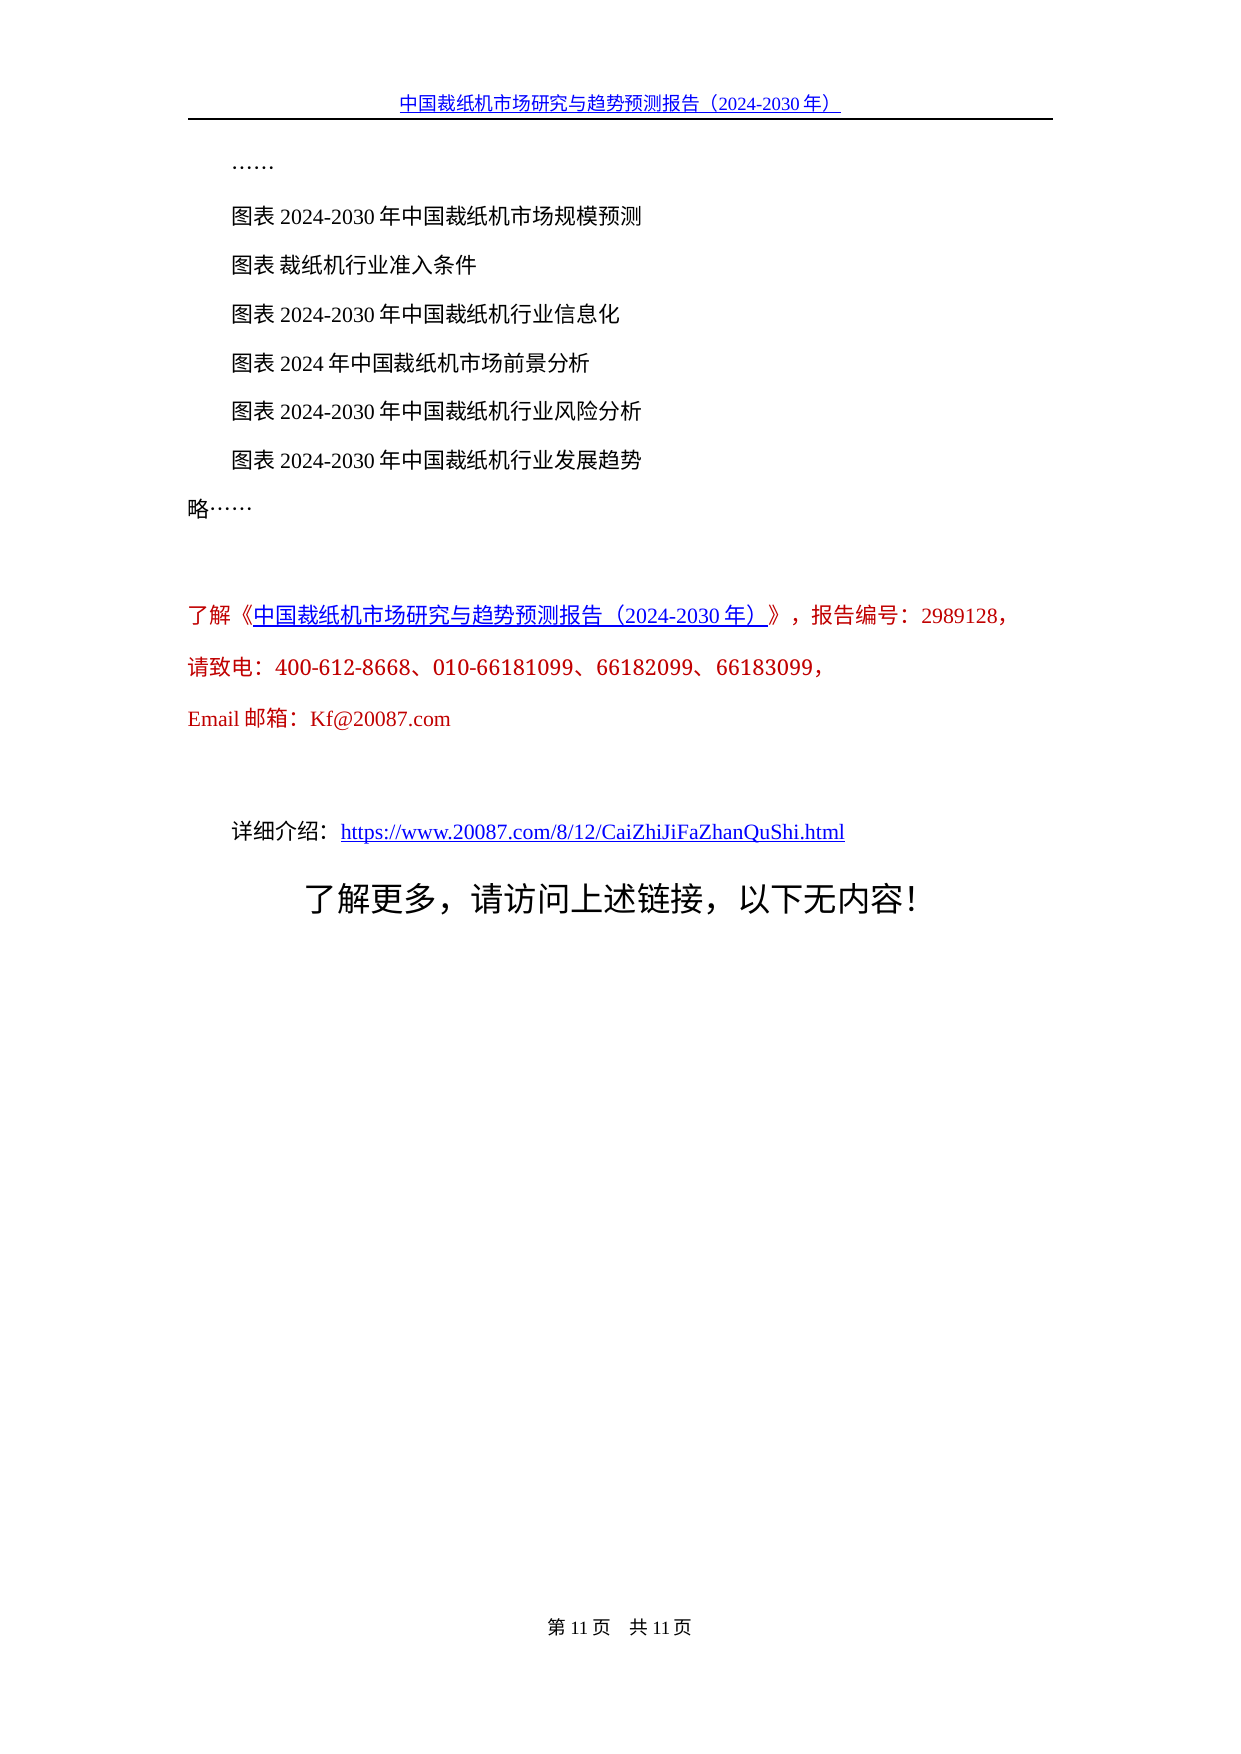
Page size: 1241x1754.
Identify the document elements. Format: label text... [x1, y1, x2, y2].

text 详细介绍：https://www.20087.com/8/12/CaiZhiJiFaZhanQuShi.html [187, 814, 1053, 846]
title 了解更多，请访问上述链接，以下无内容！ [187, 864, 1053, 929]
text Email邮箱：Kf@20087.com [187, 701, 1053, 733]
text 请致电：400-612-8668、010-66181099、66182099、66183099， [187, 649, 1053, 682]
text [187, 150, 1053, 524]
text 了解《中国裁纸机市场研究与趋势预测报告（2024-2030年）》，报告编号：2989128， [187, 598, 1053, 630]
